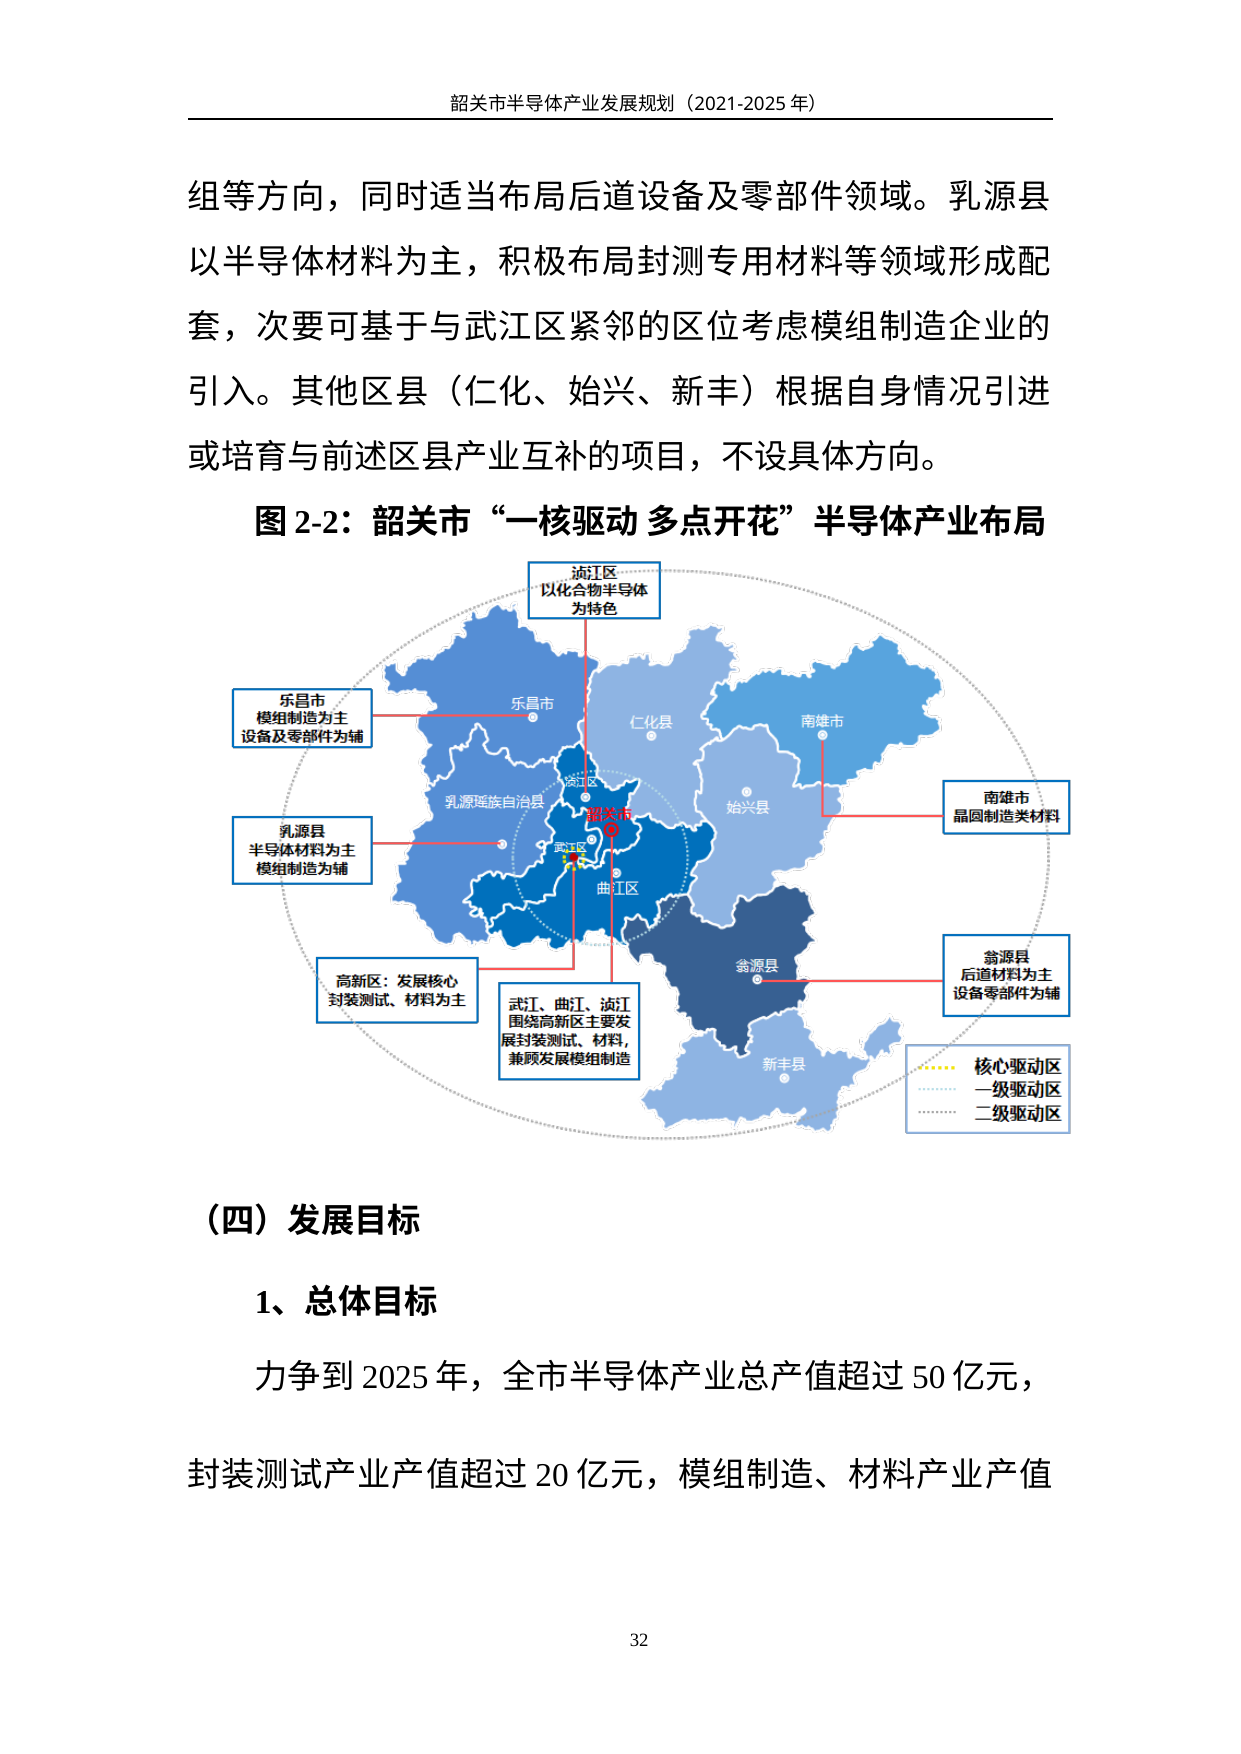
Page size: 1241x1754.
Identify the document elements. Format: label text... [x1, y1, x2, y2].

text 图2-2：韶关市“一核驱动 多点开花”半导体产业布局 [187, 487, 1053, 552]
subtitle 1、总体目标 [187, 1267, 1053, 1325]
subtitle （四）发展目标 [187, 1186, 1053, 1251]
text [187, 162, 1053, 487]
picture [220, 556, 1082, 1146]
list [187, 1342, 1053, 1504]
